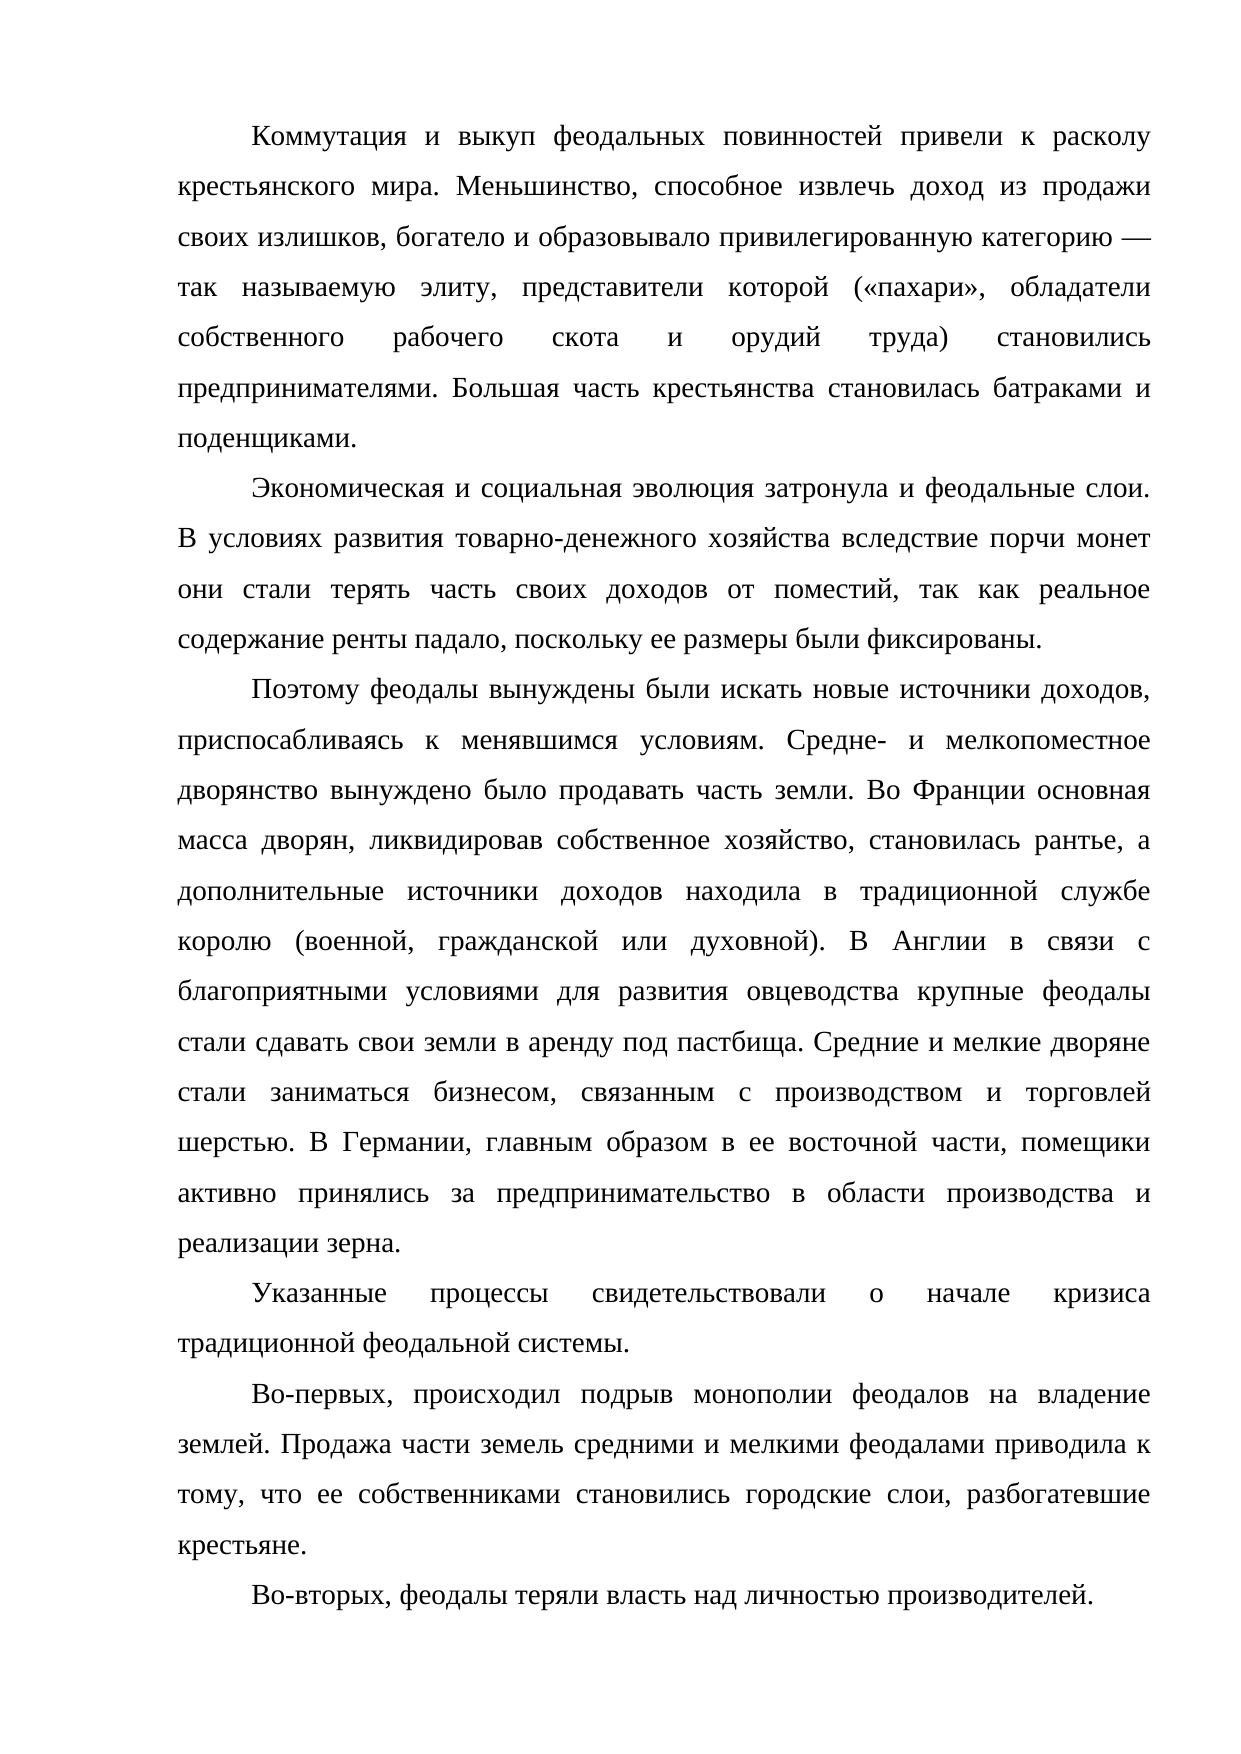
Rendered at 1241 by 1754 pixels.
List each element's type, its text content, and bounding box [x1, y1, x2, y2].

text Указанные процессы свидетельствовали о начале кризиса традиционной феодальной системы. [177, 1275, 1152, 1359]
text Экономическая и социальная эволюция затронула и феодальные слои. В условиях развития товарно-денежного хозяйства вследствие порчи монет они стали терять часть своих доходов от поместий, так как реальное содержание ренты падало, поскольку ее размеры были фиксированы. [177, 470, 1152, 655]
text Коммутация и выкуп феодальных повинностей привели к расколу крестьянского мира. Меньшинство, способное извлечь доход из продажи своих излишков, богатело и образовывало привилегированную категорию — так называемую элиту, представители которой («пахари», обладатели собственного рабочего скота и орудий труда) становились предпринимателями. Большая часть крестьянства становилась батраками и поденщиками. [177, 118, 1152, 453]
text Во-вторых, феодалы теряли власть над личностью производителей. [177, 1577, 1152, 1611]
text Во-первых, происходил подрыв монополии феодалов на владение землей. Продажа части земель средними и мелкими феодалами приводила к тому, что ее собственниками становились городские слои, разбогатевшие крестьяне. [177, 1376, 1152, 1560]
text Поэтому феодалы вынуждены были искать новые источники доходов, приспосабливаясь к менявшимся условиям. Средне- и мелкопоместное дворянство вынуждено было продавать часть земли. Во Франции основная масса дворян, ликвидировав собственное хозяйство, становилась рантье, а дополнительные источники доходов находила в традиционной службе королю (военной, гражданской или духовной). В Англии в связи с благоприятными условиями для развития овцеводства крупные феодалы стали сдавать свои земли в аренду под пастбища. Средние и мелкие дворяне стали заниматься бизнесом, связанным с производством и торговлей шерстью. В Германии, главным образом в ее восточной части, помещики активно принялись за предпринимательство в области производства и реализации зерна. [177, 672, 1152, 1258]
